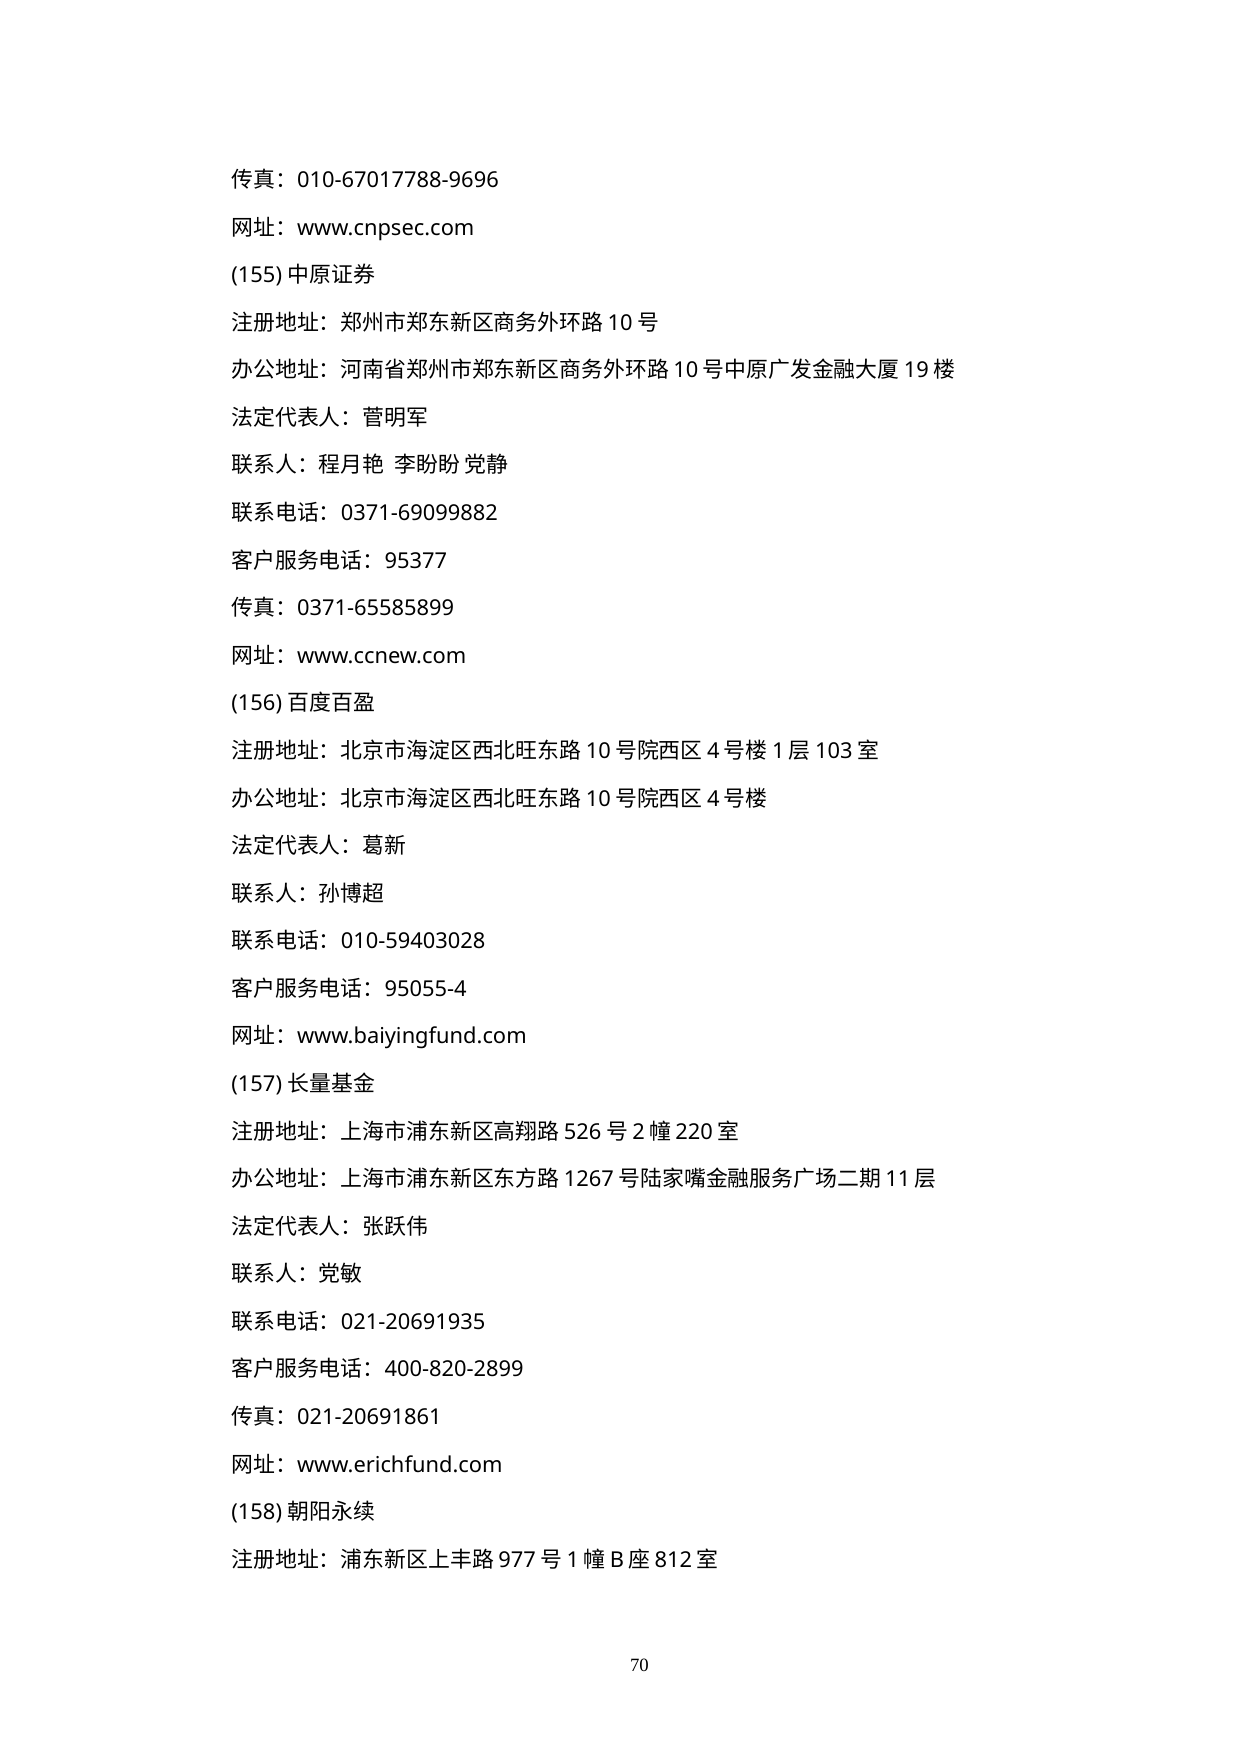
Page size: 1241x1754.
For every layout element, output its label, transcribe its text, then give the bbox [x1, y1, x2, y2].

text 联系人：程月艳 李盼盼 党静 [187, 447, 1053, 479]
text 网址：www.erichfund.com [187, 1447, 1053, 1478]
text 客户服务电话：400-820-2899 [187, 1351, 1053, 1383]
text 传真：0371-65585899 [187, 590, 1053, 622]
text 注册地址：上海市浦东新区高翔路526号2幢220室 [187, 1114, 1053, 1145]
text 传真：021-20691861 [187, 1399, 1053, 1431]
text 网址：www.baiyingfund.com [187, 1018, 1053, 1050]
text 传真：010-67017788-9696 [187, 162, 1053, 194]
text 联系人：孙博超 [187, 876, 1053, 907]
text (158) 朝阳永续 [187, 1494, 1053, 1526]
text 法定代表人：张跃伟 [187, 1209, 1053, 1241]
text 联系电话：021-20691935 [187, 1304, 1053, 1336]
text 客户服务电话：95377 [187, 543, 1053, 574]
text 网址：www.cnpsec.com [187, 209, 1053, 241]
text 办公地址：河南省郑州市郑东新区商务外环路10号中原广发金融大厦19楼 [187, 352, 1053, 384]
text 联系电话：010-59403028 [187, 923, 1053, 955]
text 网址：www.ccnew.com [187, 638, 1053, 669]
text 联系电话：0371-69099882 [187, 495, 1053, 527]
text (156) 百度百盈 [187, 685, 1053, 717]
text 联系人：党敏 [187, 1256, 1053, 1288]
text 注册地址：北京市海淀区西北旺东路10号院西区4号楼1层103室 [187, 733, 1053, 765]
text 法定代表人：葛新 [187, 828, 1053, 860]
text 法定代表人：菅明军 [187, 400, 1053, 432]
text (155) 中原证券 [187, 257, 1053, 289]
text 注册地址：郑州市郑东新区商务外环路10号 [187, 305, 1053, 337]
text 注册地址：浦东新区上丰路977号1幢B座812室 [187, 1542, 1053, 1574]
text 客户服务电话：95055-4 [187, 971, 1053, 1003]
text 办公地址：北京市海淀区西北旺东路10号院西区4号楼 [187, 781, 1053, 812]
text (157) 长量基金 [187, 1066, 1053, 1098]
text 办公地址：上海市浦东新区东方路1267号陆家嘴金融服务广场二期11层 [187, 1161, 1053, 1193]
